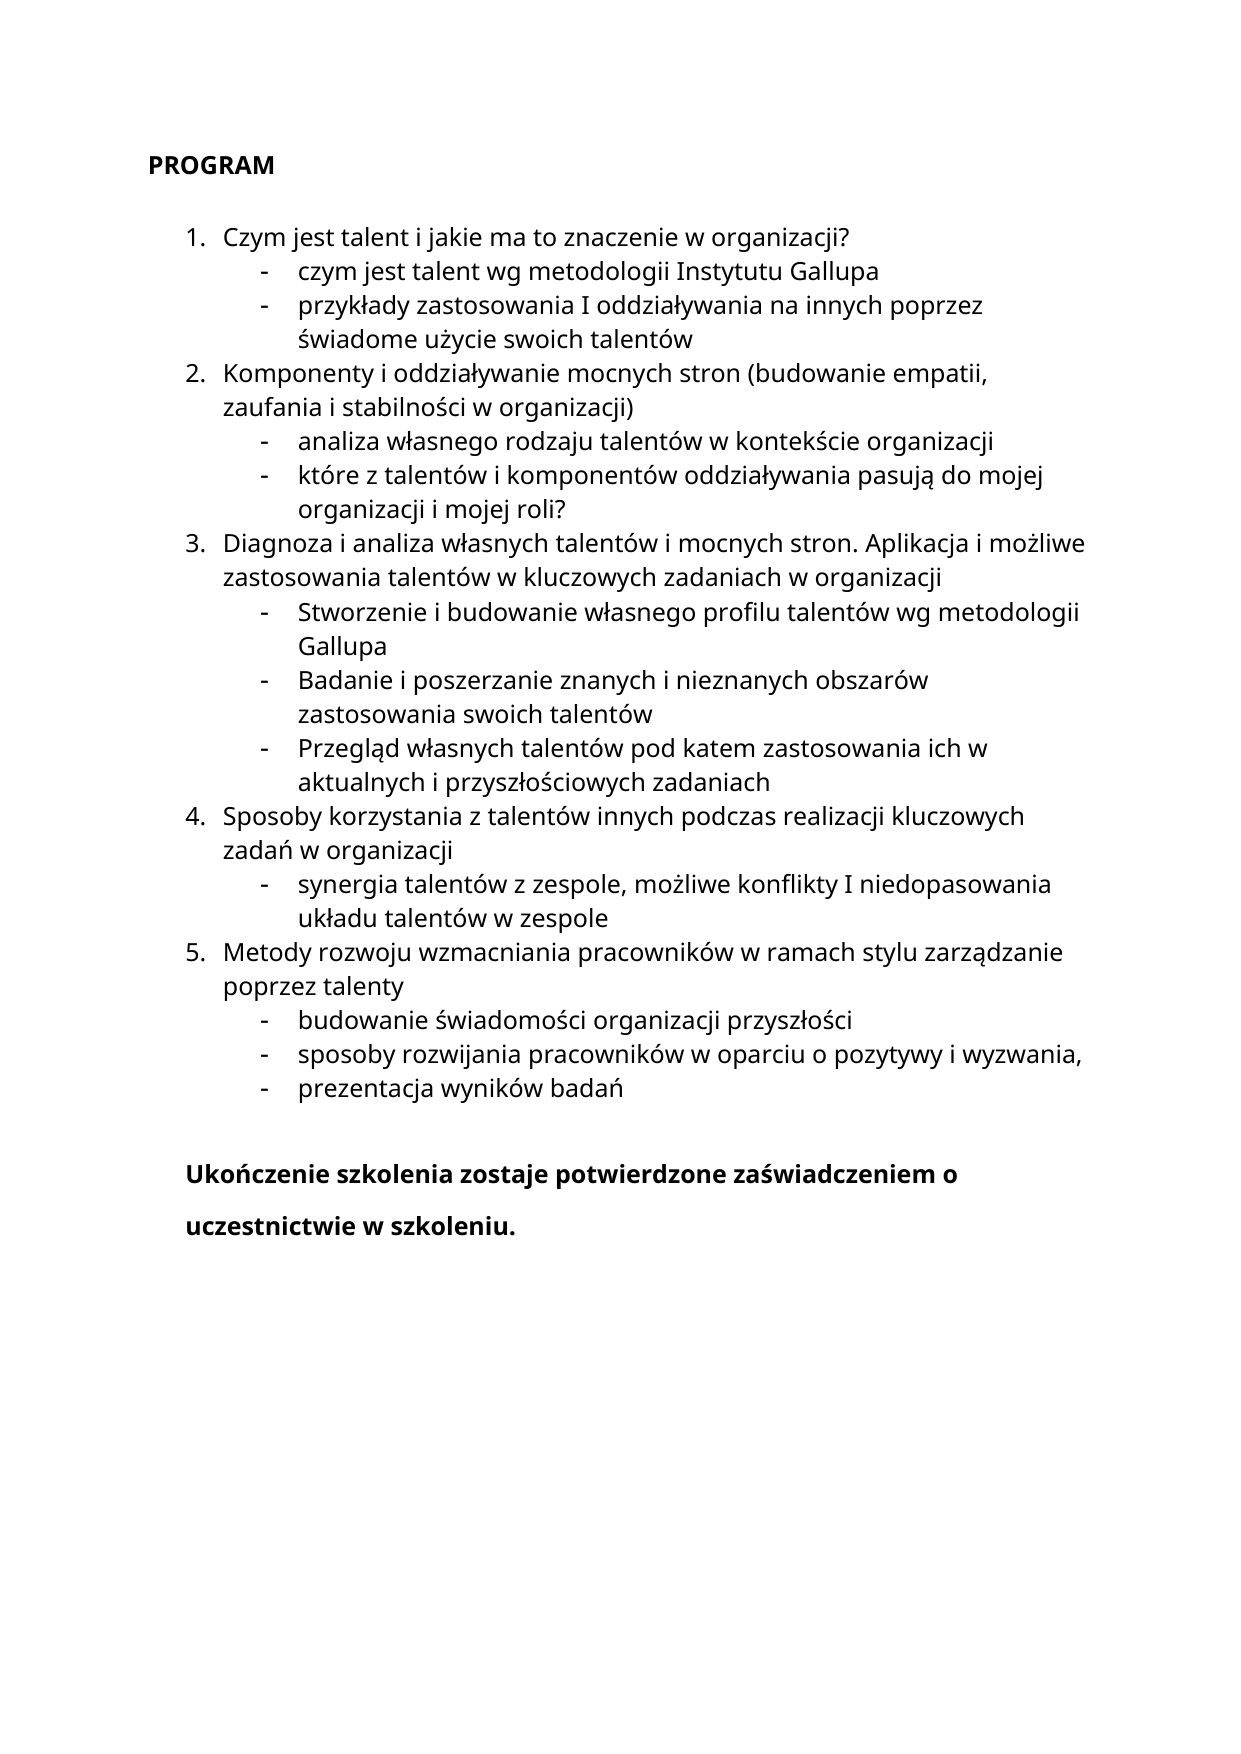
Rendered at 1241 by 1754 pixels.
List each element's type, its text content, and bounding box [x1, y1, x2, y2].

list prezentacja wyników badań [260, 1071, 1093, 1105]
text PROGRAM [148, 148, 1093, 182]
list czym jest talent wg metodologii Instytutu Gallupa [260, 253, 1093, 288]
list Sposoby korzystania z talentów innych podczas realizacji kluczowych zadań w organizacji [185, 798, 1093, 867]
list Badanie i poszerzanie znanych i nieznanych obszarów zastosowania swoich talentów [260, 662, 1093, 730]
list sposoby rozwijania pracowników w oparciu o pozytywy i wyzwania, [260, 1037, 1093, 1071]
list które z talentów i komponentów oddziaływania pasują do mojej organizacji i mojej roli? [260, 458, 1093, 526]
list Czym jest talent i jakie ma to znaczenie w organizacji? [185, 219, 1093, 253]
list Diagnoza i analiza własnych talentów i mocnych stron. Aplikacja i możliwe zastosowania talentów w kluczowych zadaniach w organizacji [185, 526, 1093, 594]
list Komponenty i oddziaływanie mocnych stron (budowanie empatii, zaufania i stabilności w organizacji) [185, 356, 1093, 424]
list Przegląd własnych talentów pod katem zastosowania ich w aktualnych i przyszłościowych zadaniach [260, 730, 1093, 798]
list synergia talentów z zespole, możliwe konflikty I niedopasowania układu talentów w zespole [260, 867, 1093, 935]
list Stworzenie i budowanie własnego profilu talentów wg metodologii Gallupa [260, 594, 1093, 662]
list analiza własnego rodzaju talentów w kontekście organizacji [260, 424, 1093, 458]
list Metody rozwoju wzmacniania pracowników w ramach stylu zarządzanie poprzez talenty [185, 935, 1093, 1003]
list budowanie świadomości organizacji przyszłości [260, 1003, 1093, 1037]
list Ukończenie szkolenia zostaje potwierdzone zaświadczeniem o uczestnictwie w szkoleniu. [185, 1157, 1093, 1242]
list przykłady zastosowania I oddziaływania na innych poprzez świadome użycie swoich talentów [260, 288, 1093, 356]
